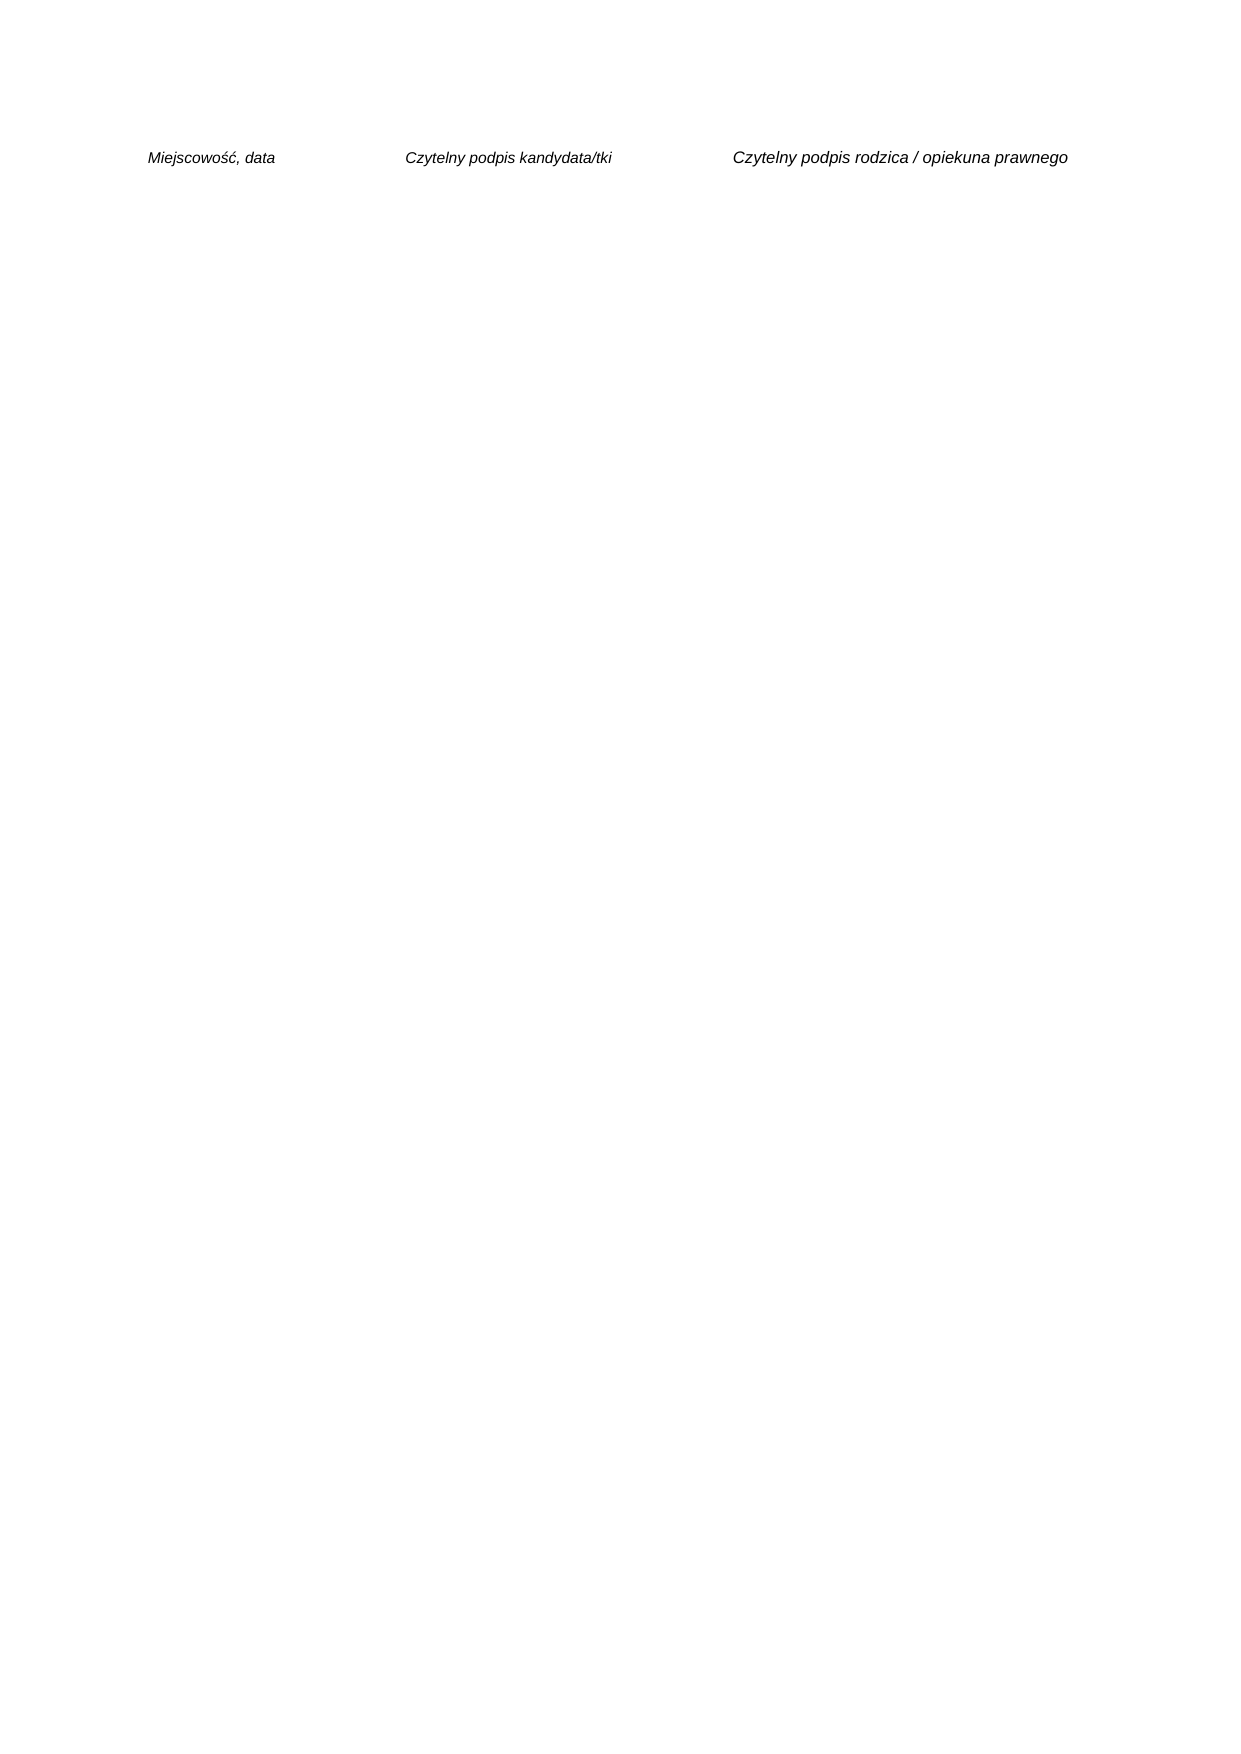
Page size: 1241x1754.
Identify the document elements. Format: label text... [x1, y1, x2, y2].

text Miejscowość, data Czytelny podpis kandydata/tki Czytelny podpis rodzica / opiekuna prawnego [148, 148, 1093, 167]
